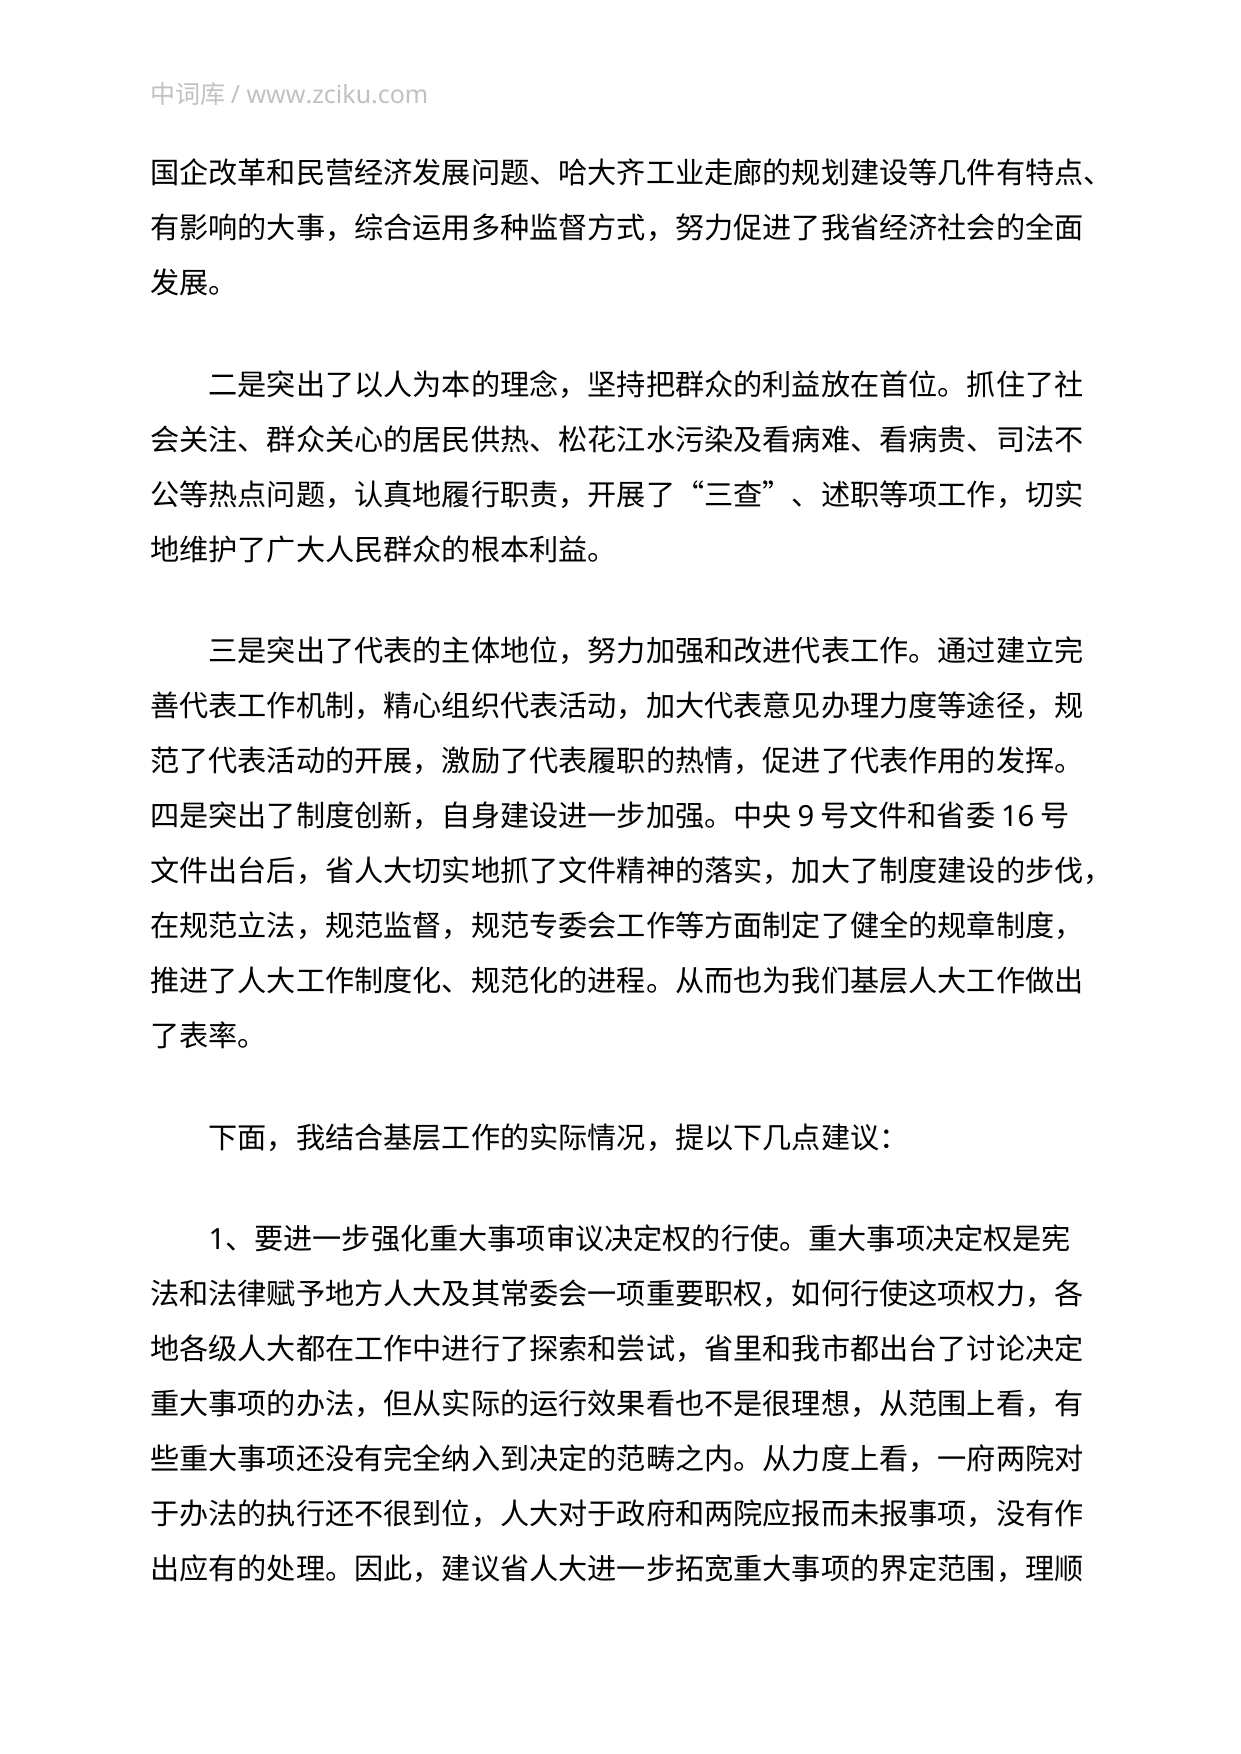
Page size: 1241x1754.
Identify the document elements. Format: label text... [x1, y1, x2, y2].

text 下面，我结合基层工作的实际情况，提以下几点建议： [150, 1114, 1090, 1156]
text 三是突出了代表的主体地位，努力加强和改进代表工作。通过建立完善代表工作机制，精心组织代表活动，加大代表意见办理力度等途径，规范了代表活动的开展，激励了代表履职的热情，促进了代表作用的发挥。四是突出了制度创新，自身建设进一步加强。中央9号文件和省委16号文件出台后，省人大切实地抓了文件精神的落实，加大了制度建设的步伐，在规范立法，规范监督，规范专委会工作等方面制定了健全的规章制度，推进了人大工作制度化、规范化的进程。从而也为我们基层人大工作做出了表率。 [150, 628, 1090, 1055]
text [150, 150, 1090, 302]
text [150, 1216, 1090, 1588]
text 二是突出了以人为本的理念，坚持把群众的利益放在首位。抓住了社会关注、群众关心的居民供热、松花江水污染及看病难、看病贵、司法不公等热点问题，认真地履行职责，开展了“三查”、述职等项工作，切实地维护了广大人民群众的根本利益。 [150, 362, 1090, 568]
